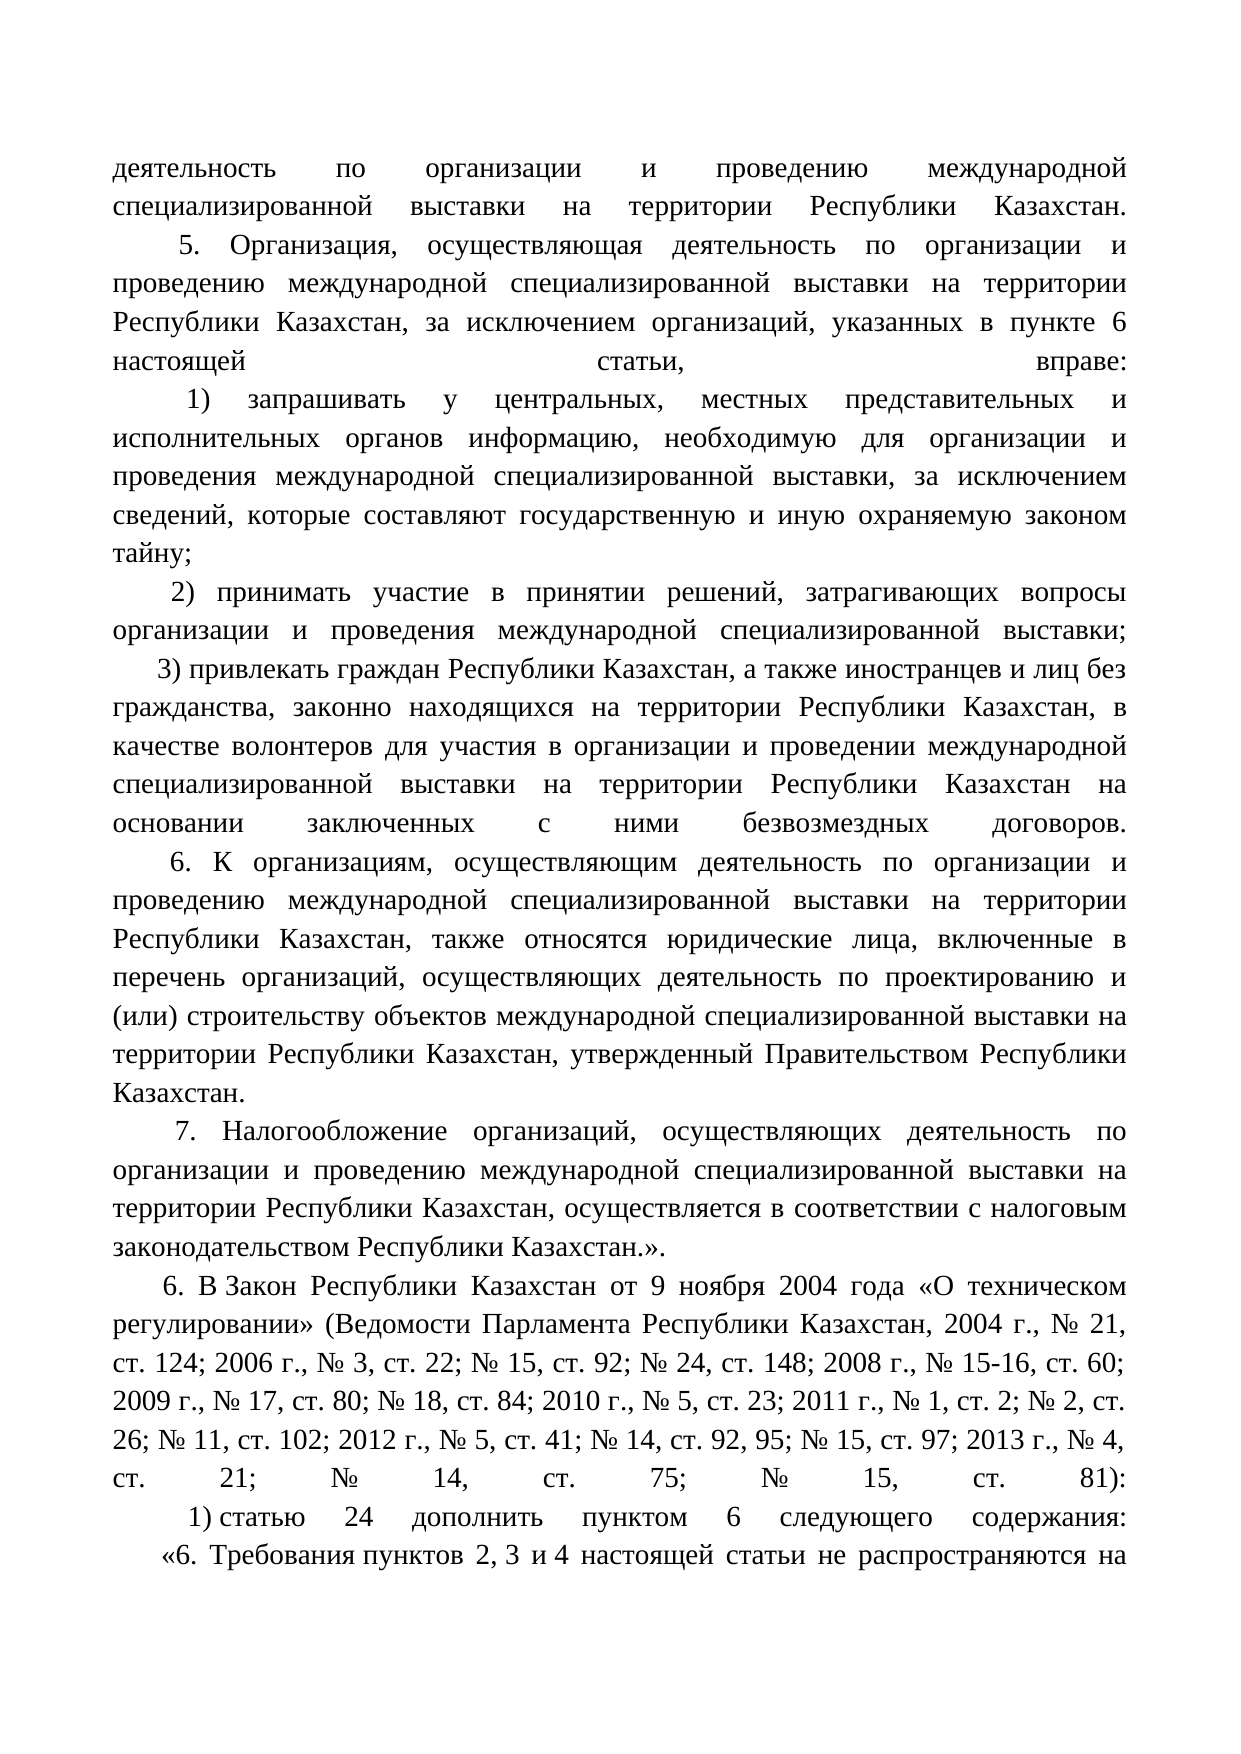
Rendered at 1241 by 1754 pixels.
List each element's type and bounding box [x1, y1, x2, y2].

text [112, 150, 1128, 1263]
text [112, 1268, 1128, 1571]
